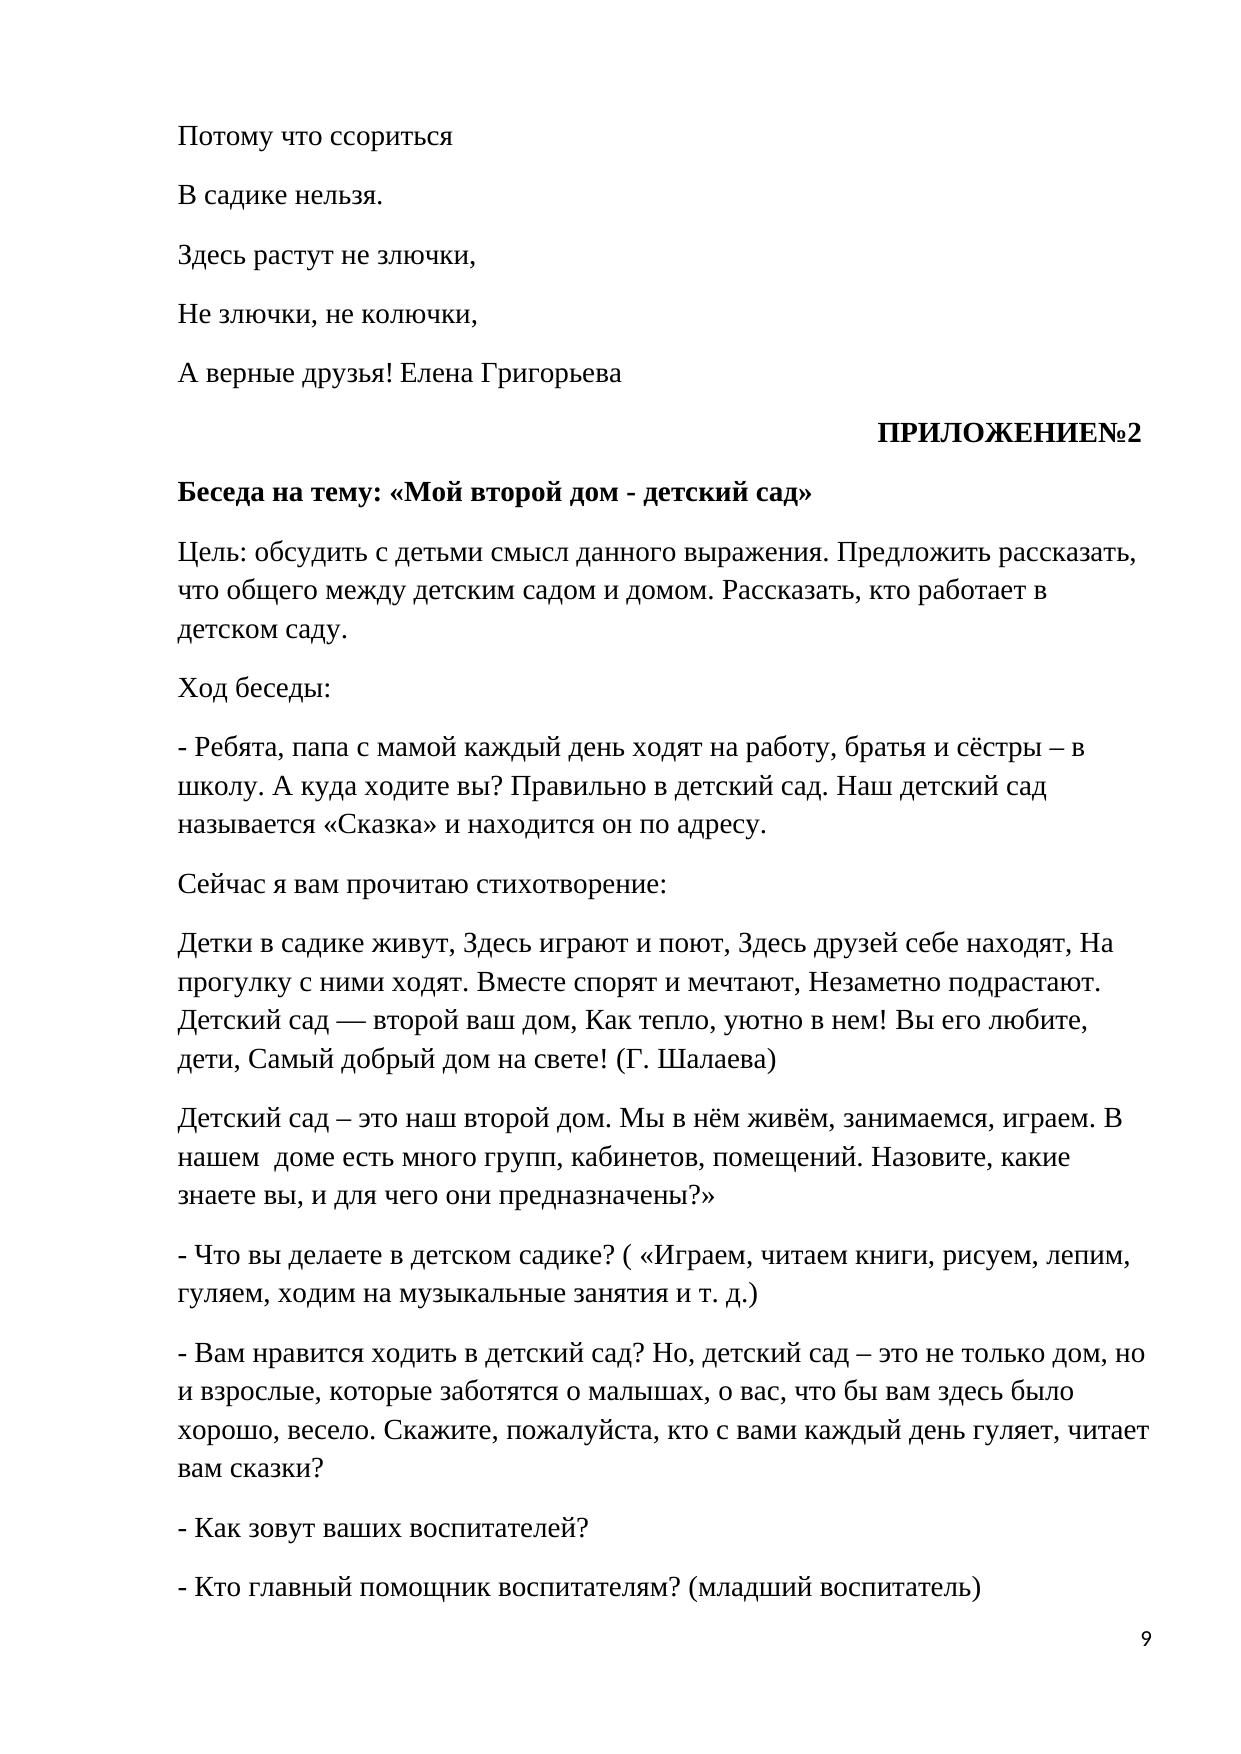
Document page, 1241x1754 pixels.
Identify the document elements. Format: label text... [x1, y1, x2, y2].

text - Как зовут ваших воспитателей? [177, 1510, 1152, 1543]
text Не злючки, не колючки, [177, 296, 1152, 330]
text Здесь растут не злючки, [177, 237, 1152, 270]
text - Что вы делаете в детском садике? ( «Играем, читаем книги, рисуем, лепим, гуляем, ходим на музыкальные занятия и т. д.) [177, 1237, 1152, 1309]
text - Кто главный помощник воспитателям? (младший воспитатель) [177, 1569, 1152, 1603]
text А верные друзья! Елена Григорьева [177, 356, 1152, 389]
text Детки в садике живут, Здесь играют и поют, Здесь друзей себе находят, На прогулку с ними ходят. Вместе спорят и мечтают, Незаметно подрастают. Детский сад — второй ваш дом, Как тепло, уютно в нем! Вы его любите, дети, Самый добрый дом на свете! (Г. Шалаева) [177, 925, 1152, 1074]
text Сейчас я вам прочитаю стихотворение: [177, 866, 1152, 899]
text - Вам нравится ходить в детский сад? Но, детский сад – это не только дом, но и взрослые, которые заботятся о малышах, о вас, что бы вам здесь было хорошо, весело. Скажите, пожалуйста, кто с вами каждый день гуляет, читает вам сказки? [177, 1335, 1152, 1484]
text Потому что ссориться [177, 118, 1152, 152]
text - Ребята, папа с мамой каждый день ходят на работу, братья и сёстры – в школу. А куда ходите вы? Правильно в детский сад. Наш детский сад называется «Сказка» и находится он по адресу. [177, 729, 1152, 840]
text Беседа на тему: «Мой второй дом - детский сад» [177, 474, 1152, 508]
text Ход беседы: [177, 670, 1152, 704]
text ПРИЛОЖЕНИЕ№2 [177, 415, 1152, 448]
text В садике нельзя. [177, 177, 1152, 211]
text Цель: обсудить с детьми смысл данного выражения. Предложить рассказать, что общего между детским садом и домом. Рассказать, кто работает в детском саду. [177, 534, 1152, 644]
text Детский сад – это наш второй дом. Мы в нём живём, занимаемся, играем. В нашем доме есть много групп, кабинетов, помещений. Назовите, какие знаете вы, и для чего они предназначены?» [177, 1100, 1152, 1211]
